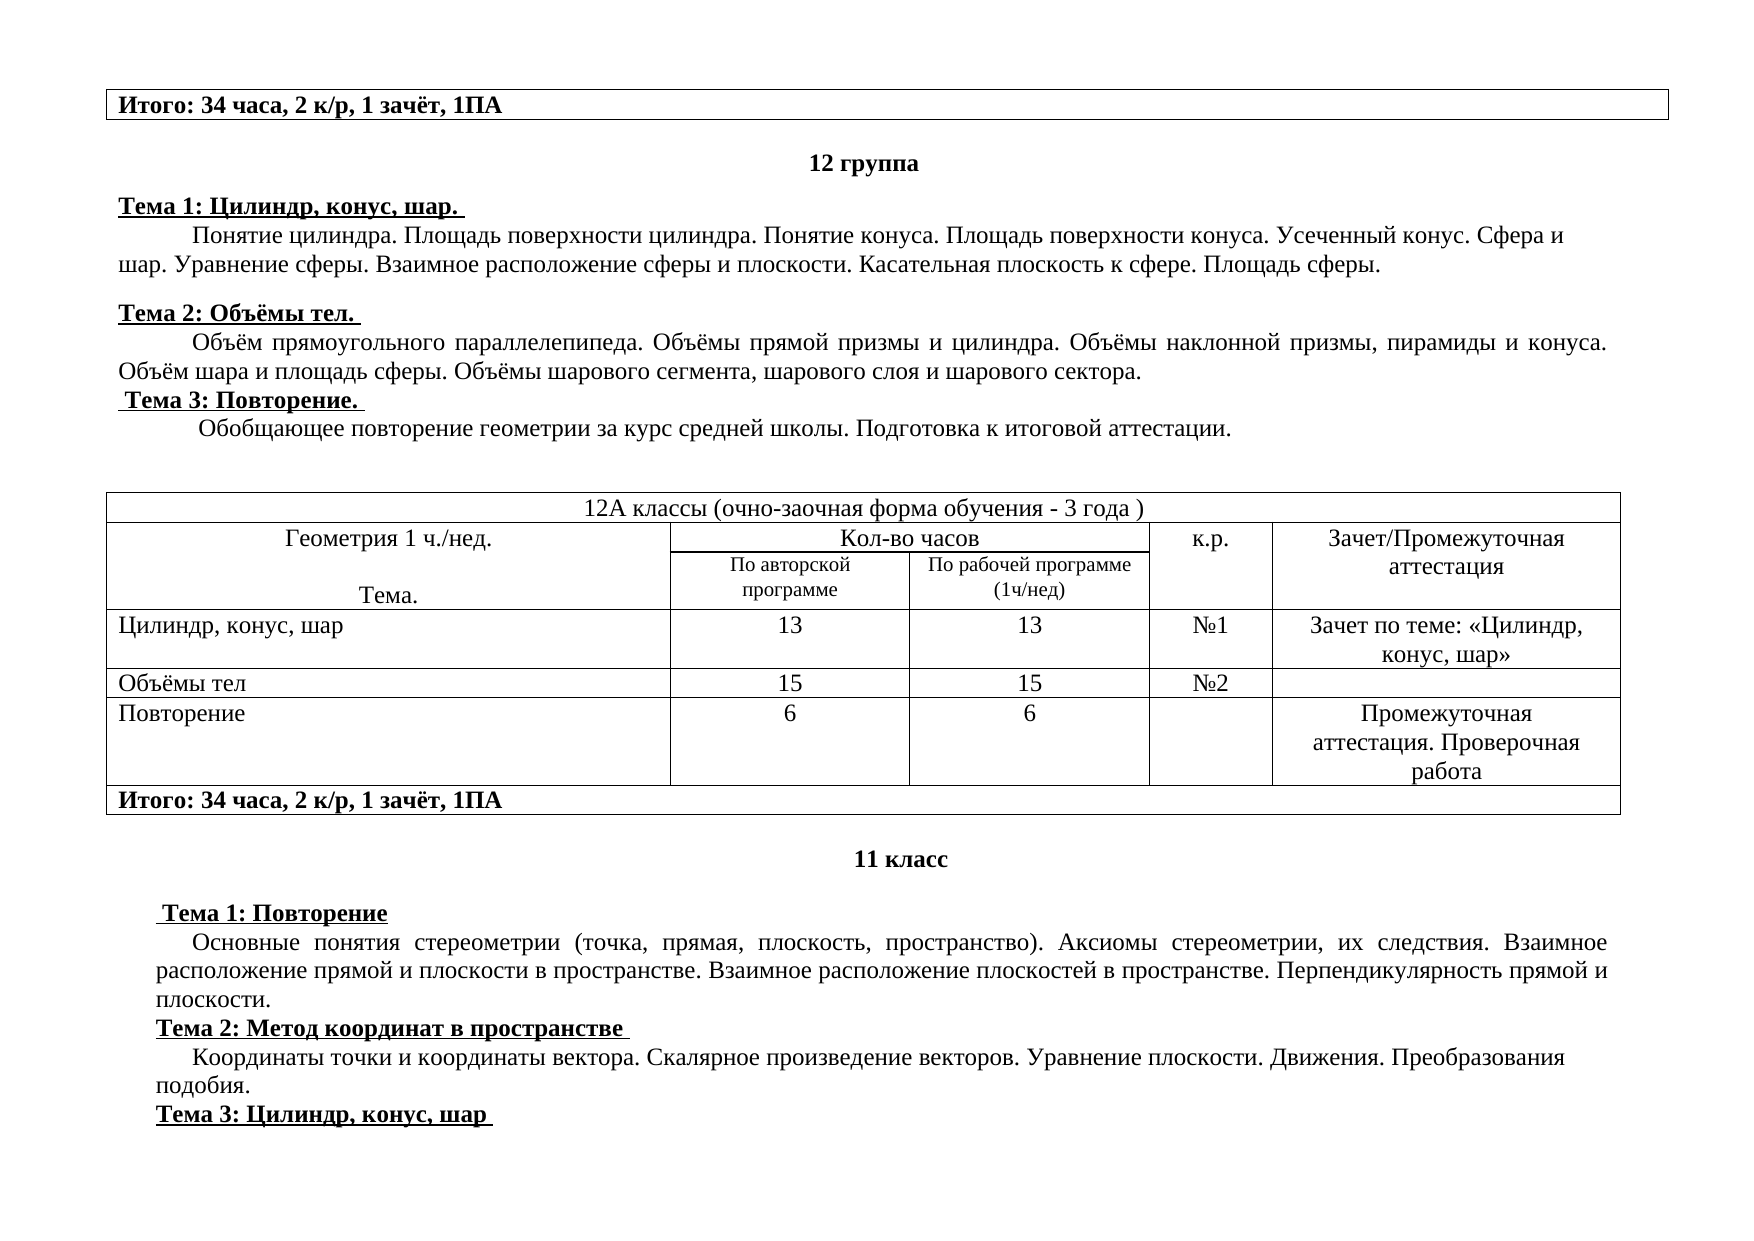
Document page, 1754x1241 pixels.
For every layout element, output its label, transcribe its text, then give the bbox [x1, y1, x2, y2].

table_cell 13 [671, 610, 909, 667]
table_cell Геометрия 1 ч./нед. Тема. [107, 523, 670, 609]
list Тема 3: Цилиндр, конус, шар [156, 1099, 1609, 1128]
table_cell По рабочей программе (1ч/нед) [910, 553, 1149, 609]
table_cell 6 [910, 698, 1149, 784]
table_cell 13 [910, 610, 1149, 667]
table_cell Цилиндр, конус, шар [107, 610, 670, 667]
table_cell №1 [1150, 610, 1272, 667]
list Тема 1: Повторение [156, 898, 1609, 927]
table_cell 15 [910, 669, 1149, 697]
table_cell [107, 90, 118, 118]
table_cell Зачет по теме: «Цилиндр, конус, шар» [1273, 610, 1620, 667]
text 11 класс [118, 844, 1609, 873]
text Понятие цилиндра. Площадь поверхности цилиндра. Понятие конуса. Площадь поверхности конуса. Усеченный конус. Сфера и шар. Уравнение сферы. Взаимное расположение сферы и плоскости. Касательная плоскость к сфере. Площадь сферы. [118, 220, 1609, 278]
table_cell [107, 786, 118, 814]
text 12 группа [118, 148, 1609, 177]
table_cell Итого: 34 часа, 2 к/р, 1 зачёт, 1ПА [186, 786, 1620, 814]
table_cell Объёмы тел [107, 669, 670, 697]
table_cell Зачет/Промежуточная аттестация [1273, 523, 1620, 609]
table_cell По авторской программе [671, 553, 909, 609]
list Основные понятия стереометрии (точка, прямая, плоскость, пространство). Аксиомы стереометрии, их следствия. Взаимное расположение прямой и плоскости в пространстве. Взаимное расположение плоскостей в пространстве. Перпендикулярность прямой и плоскости. [156, 927, 1609, 1013]
table_cell к.р. [1150, 523, 1272, 609]
list Тема 2: Метод координат в пространстве [156, 1013, 1609, 1042]
list Координаты точки и координаты вектора. Скалярное произведение векторов. Уравнение плоскости. Движения. Преобразования подобия. [156, 1042, 1609, 1099]
table_cell 6 [671, 698, 909, 784]
table_header 12А классы (очно-заочная форма обучения - 3 года ) [107, 493, 1620, 522]
table_cell 15 [671, 669, 909, 697]
text Тема 2: Объёмы тел. [118, 298, 1609, 327]
table_cell №2 [1150, 669, 1272, 697]
text Объём прямоугольного параллелепипеда. Объёмы прямой призмы и цилиндра. Объёмы наклонной призмы, пирамиды и конуса. Объём шара и площадь сферы. Объёмы шарового сегмента, шарового слоя и шарового сектора. [118, 327, 1609, 385]
text Тема 3: Повторение. [118, 385, 1609, 413]
table_cell [1150, 698, 1272, 784]
text Тема 1: Цилиндр, конус, шар. [118, 191, 1609, 220]
table_cell [1273, 669, 1620, 697]
table_cell Промежуточная аттестация. Проверочная работа [1273, 698, 1620, 784]
table_cell Итого: 34 часа, 2 к/р, 1 зачёт, 1ПА [186, 90, 1668, 118]
table_cell Кол-во часов [671, 523, 1149, 551]
text Обобщающее повторение геометрии за курс средней школы. Подготовка к итоговой аттестации. [118, 413, 1609, 442]
table_cell Повторение [107, 698, 670, 784]
